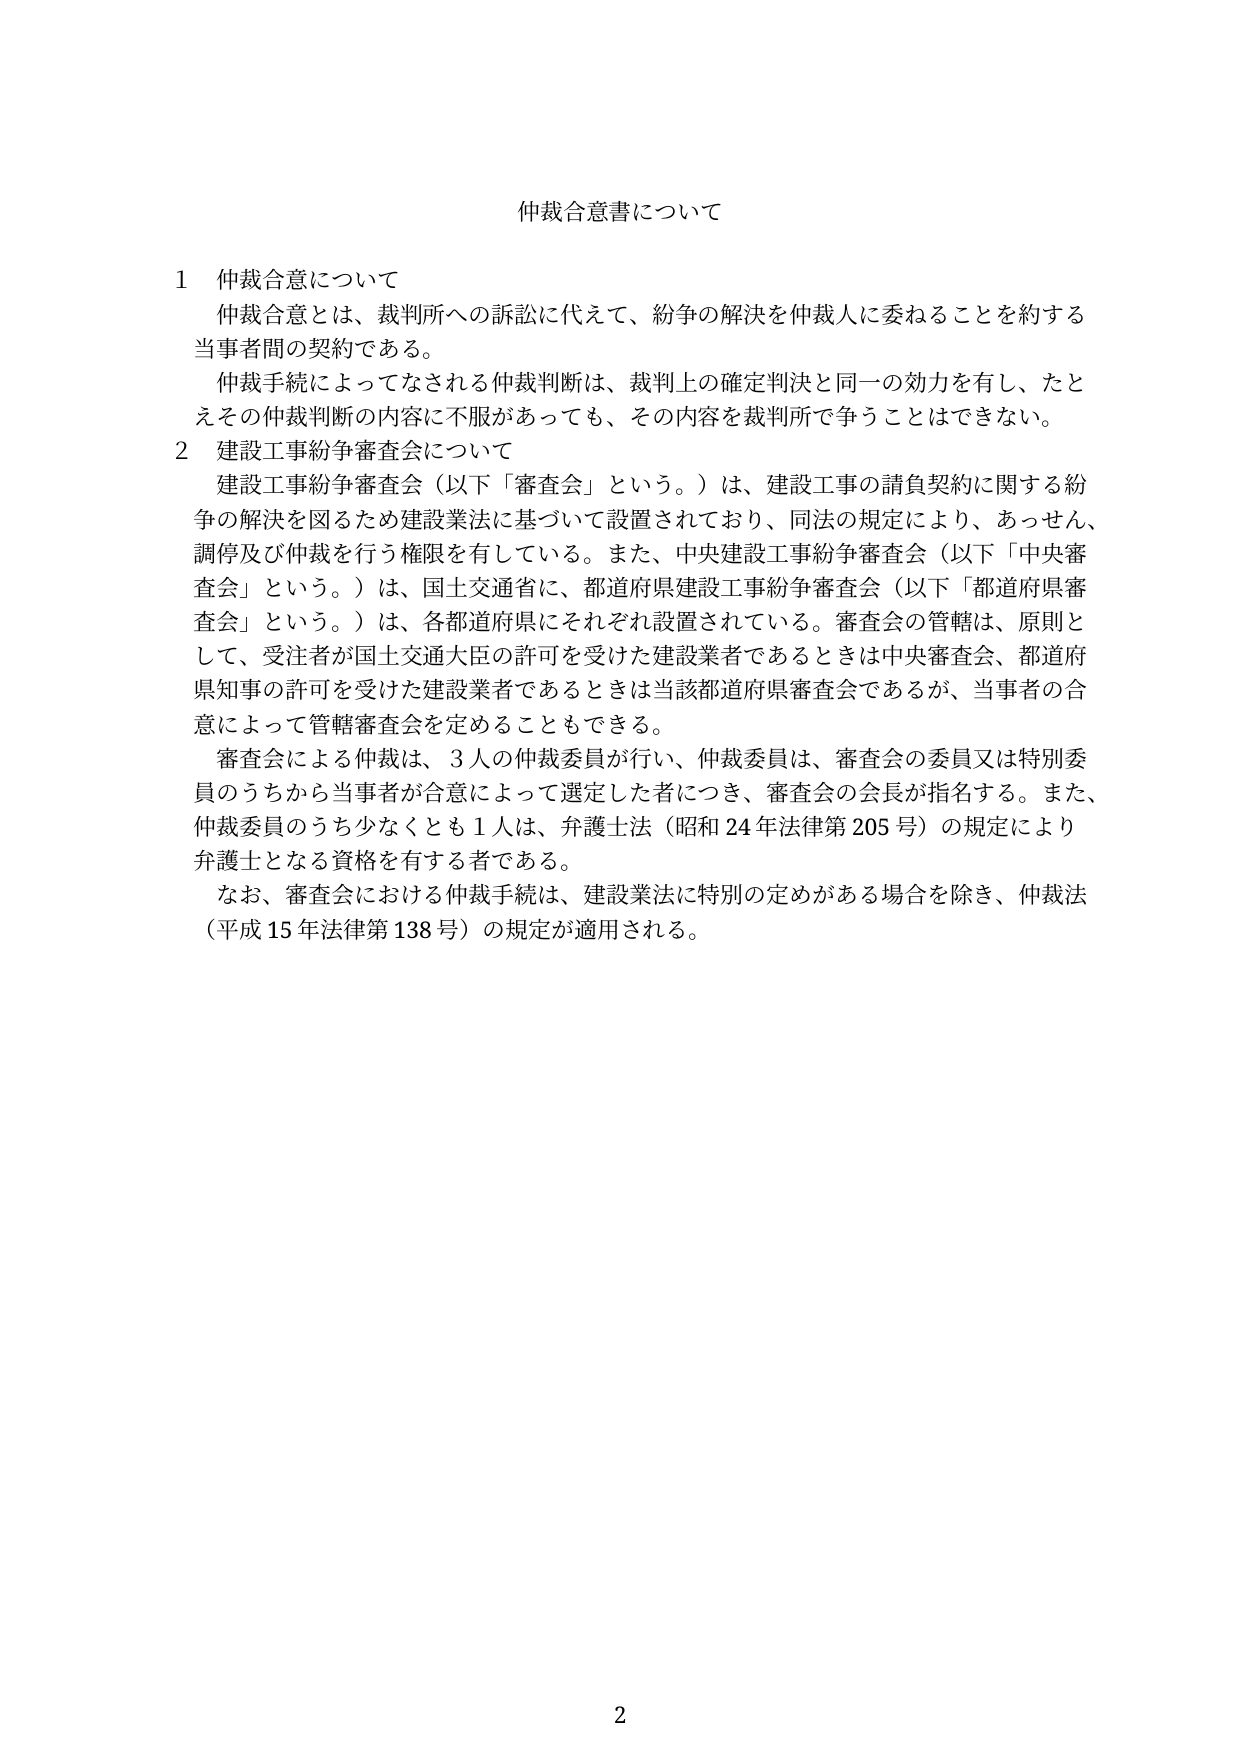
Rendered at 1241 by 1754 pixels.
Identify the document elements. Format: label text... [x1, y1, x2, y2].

text 仲裁合意とは、裁判所への訴訟に代えて、紛争の解決を仲裁人に委ねることを約する当事者間の契約である。 [148, 296, 1092, 364]
text 仲裁手続によってなされる仲裁判断は、裁判上の確定判決と同一の効力を有し、たとえその仲裁判断の内容に不服があっても、その内容を裁判所で争うことはできない。 [148, 364, 1092, 433]
text 審査会による仲裁は、３人の仲裁委員が行い、仲裁委員は、審査会の委員又は特別委員のうちから当事者が合意によって選定した者につき、審査会の会長が指名する。また、仲裁委員のうち少なくとも１人は、弁護士法（昭和24年法律第205号）の規定により弁護士となる資格を有する者である。 [148, 740, 1092, 877]
text １ 仲裁合意について [148, 262, 1092, 296]
text ２ 建設工事紛争審査会について [148, 433, 1092, 467]
text 仲裁合意書について [148, 194, 1092, 228]
text なお、審査会における仲裁手続は、建設業法に特別の定めがある場合を除き、仲裁法（平成15年法律第138号）の規定が適用される。 [148, 877, 1092, 945]
text 建設工事紛争審査会（以下「審査会」という。）は、建設工事の請負契約に関する紛争の解決を図るため建設業法に基づいて設置されており、同法の規定により、あっせん、調停及び仲裁を行う権限を有している。また、中央建設工事紛争審査会（以下「中央審査会」という。）は、国土交通省に、都道府県建設工事紛争審査会（以下「都道府県審査会」という。）は、各都道府県にそれぞれ設置されている。審査会の管轄は、原則として、受注者が国土交通大臣の許可を受けた建設業者であるときは中央審査会、都道府県知事の許可を受けた建設業者であるときは当該都道府県審査会であるが、当事者の合意によって管轄審査会を定めることもできる。 [148, 467, 1092, 740]
